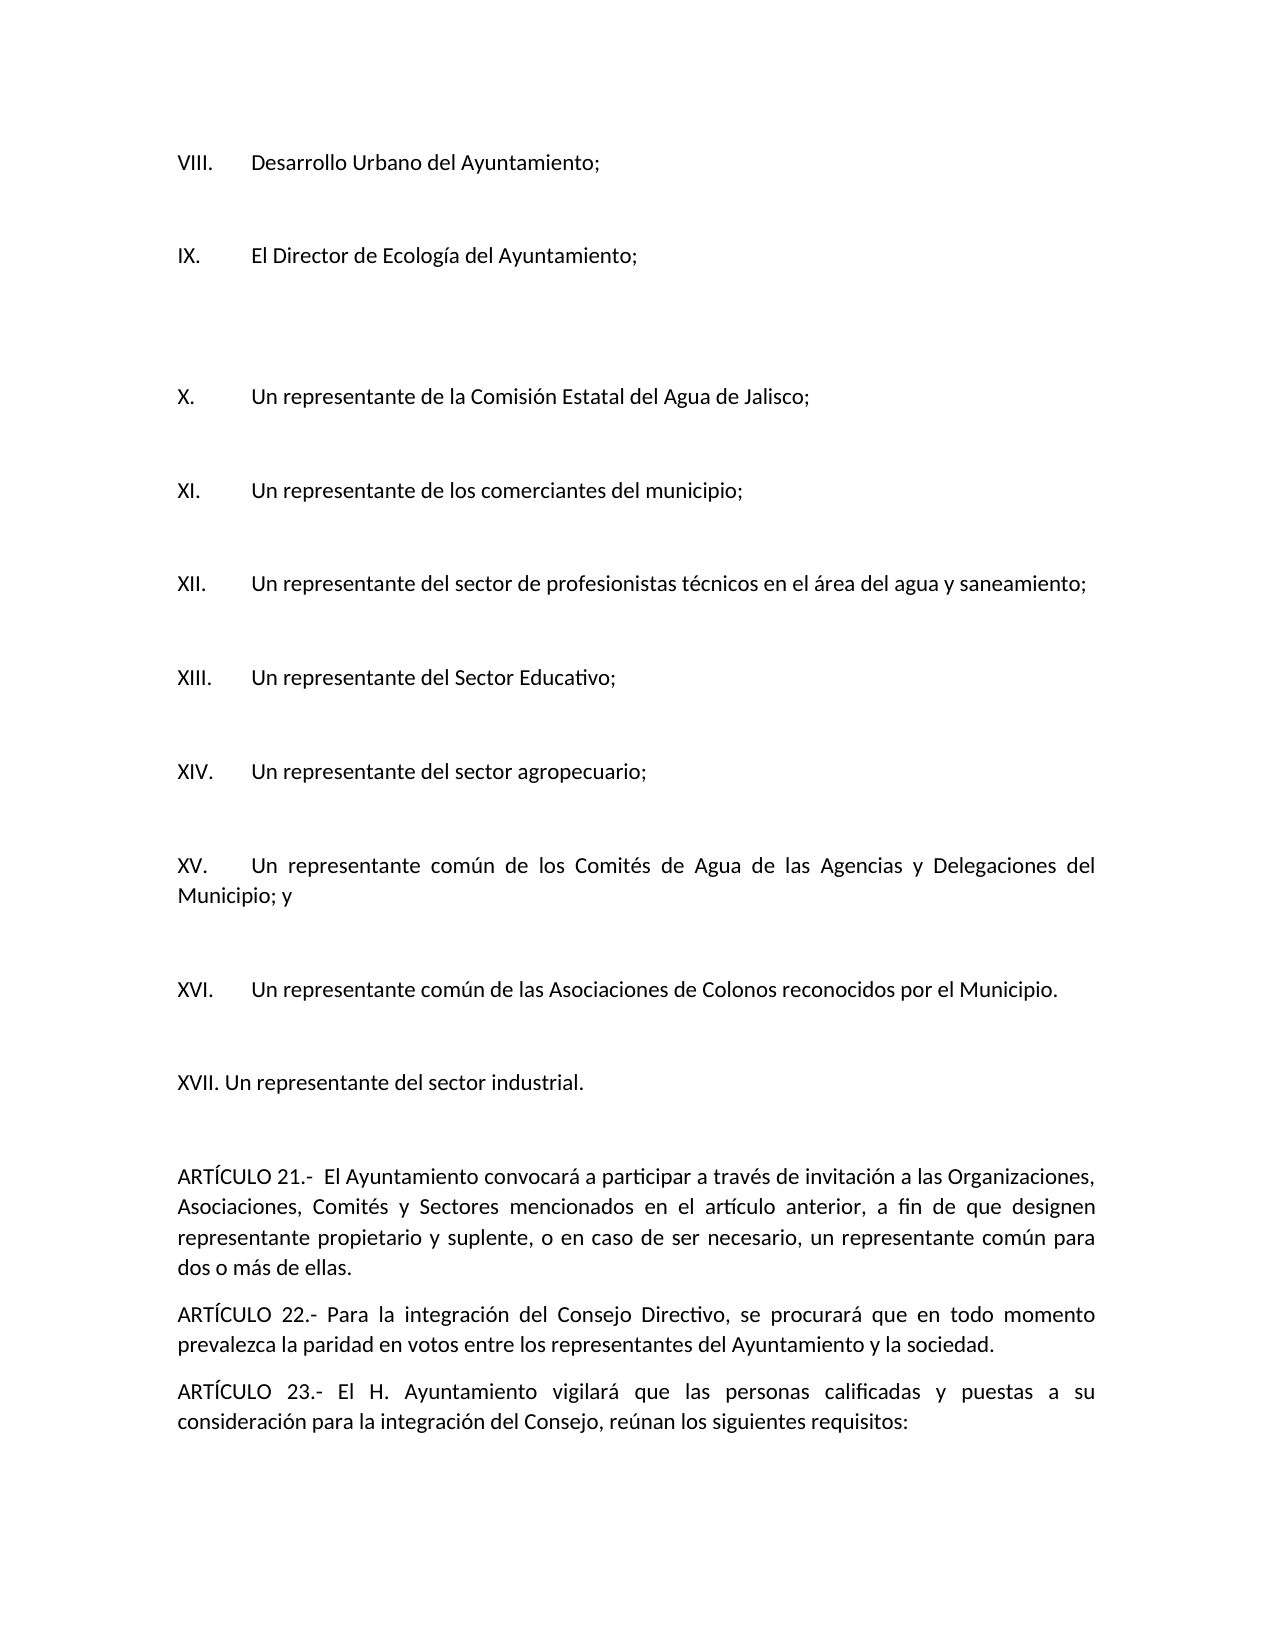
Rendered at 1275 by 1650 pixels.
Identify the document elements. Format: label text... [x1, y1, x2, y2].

text XIV. Un representante del sector agropecuario; [177, 757, 1098, 785]
text XVII. Un representante del sector industrial. [177, 1068, 1098, 1096]
text X. Un representante de la Comisión Estatal del Agua de Jalisco; [177, 382, 1098, 410]
text ARTÍCULO 22.- Para la integración del Consejo Directivo, se procurará que en todo momento prevalezca la paridad en votos entre los representantes del Ayuntamiento y la sociedad. [177, 1300, 1098, 1358]
text ARTÍCULO 23.- El H. Ayuntamiento vigilará que las personas calificadas y puestas a su consideración para la integración del Consejo, reúnan los siguientes requisitos: [177, 1377, 1098, 1435]
text ARTÍCULO 21.- El Ayuntamiento convocará a participar a través de invitación a las Organizaciones, Asociaciones, Comités y Sectores mencionados en el artículo anterior, a fin de que designen representante propietario y suplente, o en caso de ser necesario, un representante común para dos o más de ellas. [177, 1162, 1098, 1281]
text XIII. Un representante del Sector Educativo; [177, 663, 1098, 691]
text XII. Un representante del sector de profesionistas técnicos en el área del agua y saneamiento; [177, 569, 1098, 597]
text VIII. Desarrollo Urbano del Ayuntamiento; [177, 148, 1098, 176]
text IX. El Director de Ecología del Ayuntamiento; [177, 241, 1098, 269]
text XI. Un representante de los comerciantes del municipio; [177, 476, 1098, 504]
text XV. Un representante común de los Comités de Agua de las Agencias y Delegaciones del Municipio; y [177, 851, 1098, 909]
text XVI. Un representante común de las Asociaciones de Colonos reconocidos por el Municipio. [177, 975, 1098, 1003]
